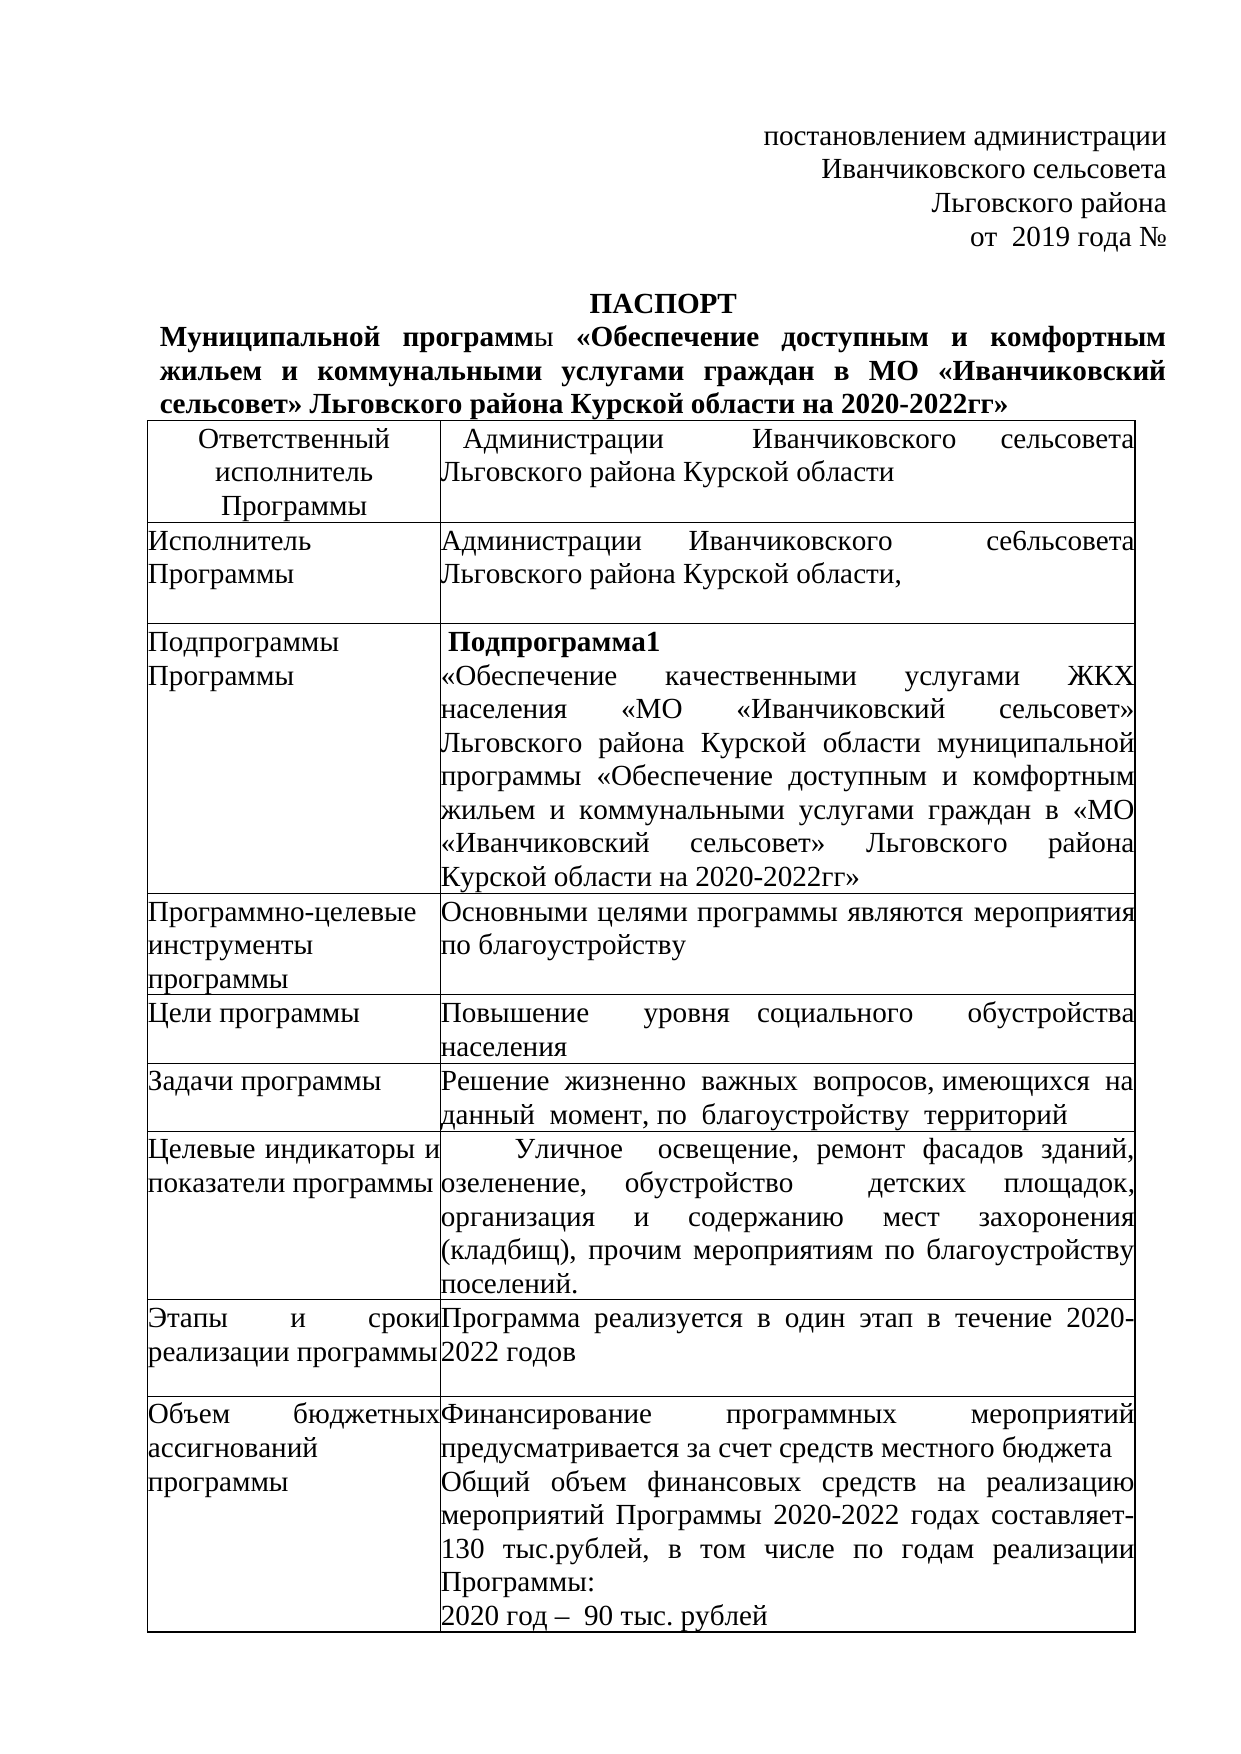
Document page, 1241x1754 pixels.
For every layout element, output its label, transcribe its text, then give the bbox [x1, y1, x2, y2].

table_cell Основными целями программы являются мероприятия по благоустройству [441, 894, 1134, 994]
table_cell Программно-целевые инструменты программы [148, 894, 440, 994]
text постановлением администрации Иванчиковского сельсовета [159, 118, 1167, 185]
table_cell Задачи программы [148, 1064, 440, 1131]
table_cell Решение жизненно важных вопросов, имеющихся на данный момент, по благоустройству территорий [441, 1064, 1134, 1131]
table_cell Программа реализуется в один этап в течение 2020-2022 годов [441, 1300, 1134, 1396]
table_cell Повышение уровня социального обустройства населения [441, 995, 1134, 1062]
table_cell Исполнитель Программы [148, 523, 440, 623]
text Льговского района [159, 185, 1167, 219]
table_cell Цели программы [148, 995, 440, 1062]
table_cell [441, 1397, 1134, 1631]
table_cell Администрации Иванчиковского се6льсовета Льговского района Курской области, [441, 523, 1134, 623]
text от 2019 года № [159, 219, 1167, 252]
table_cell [148, 1397, 440, 1631]
table_header Ответственный исполнитель Программы [148, 421, 440, 522]
table_cell Уличное освещение, ремонт фасадов зданий, озеленение, обустройство детских площадок, организация и содержанию мест захоронения (кладбищ), прочим мероприятиям по благоустройству поселений. [441, 1132, 1134, 1299]
table_cell Подпрограмма1 «Обеспечение качественными услугами ЖКХ населения «МО «Иванчиковский сельсовет» Льговского района Курской области муниципальной программы «Обеспечение доступным и комфортным жильем и коммунальными услугами граждан в «МО «Иванчиковский сельсовет» Льговского района Курской области на 2020-2022гг» [441, 624, 1134, 893]
text ПАСПОРТ [159, 286, 1167, 319]
table_header Администрации Иванчиковского сельсовета Льговского района Курской области [441, 421, 1134, 522]
text Муниципальной программы «Обеспечение доступным и комфортным жильем и коммунальными услугами граждан в МО «Иванчиковский сельсовет» Льговского района Курской области на 2020-2022гг» [159, 319, 1167, 420]
table_cell Целевые индикаторы и показатели программы [148, 1132, 440, 1299]
table_cell Подпрограммы Программы [148, 624, 440, 893]
table_cell Этапы и сроки реализации программы [148, 1300, 440, 1396]
